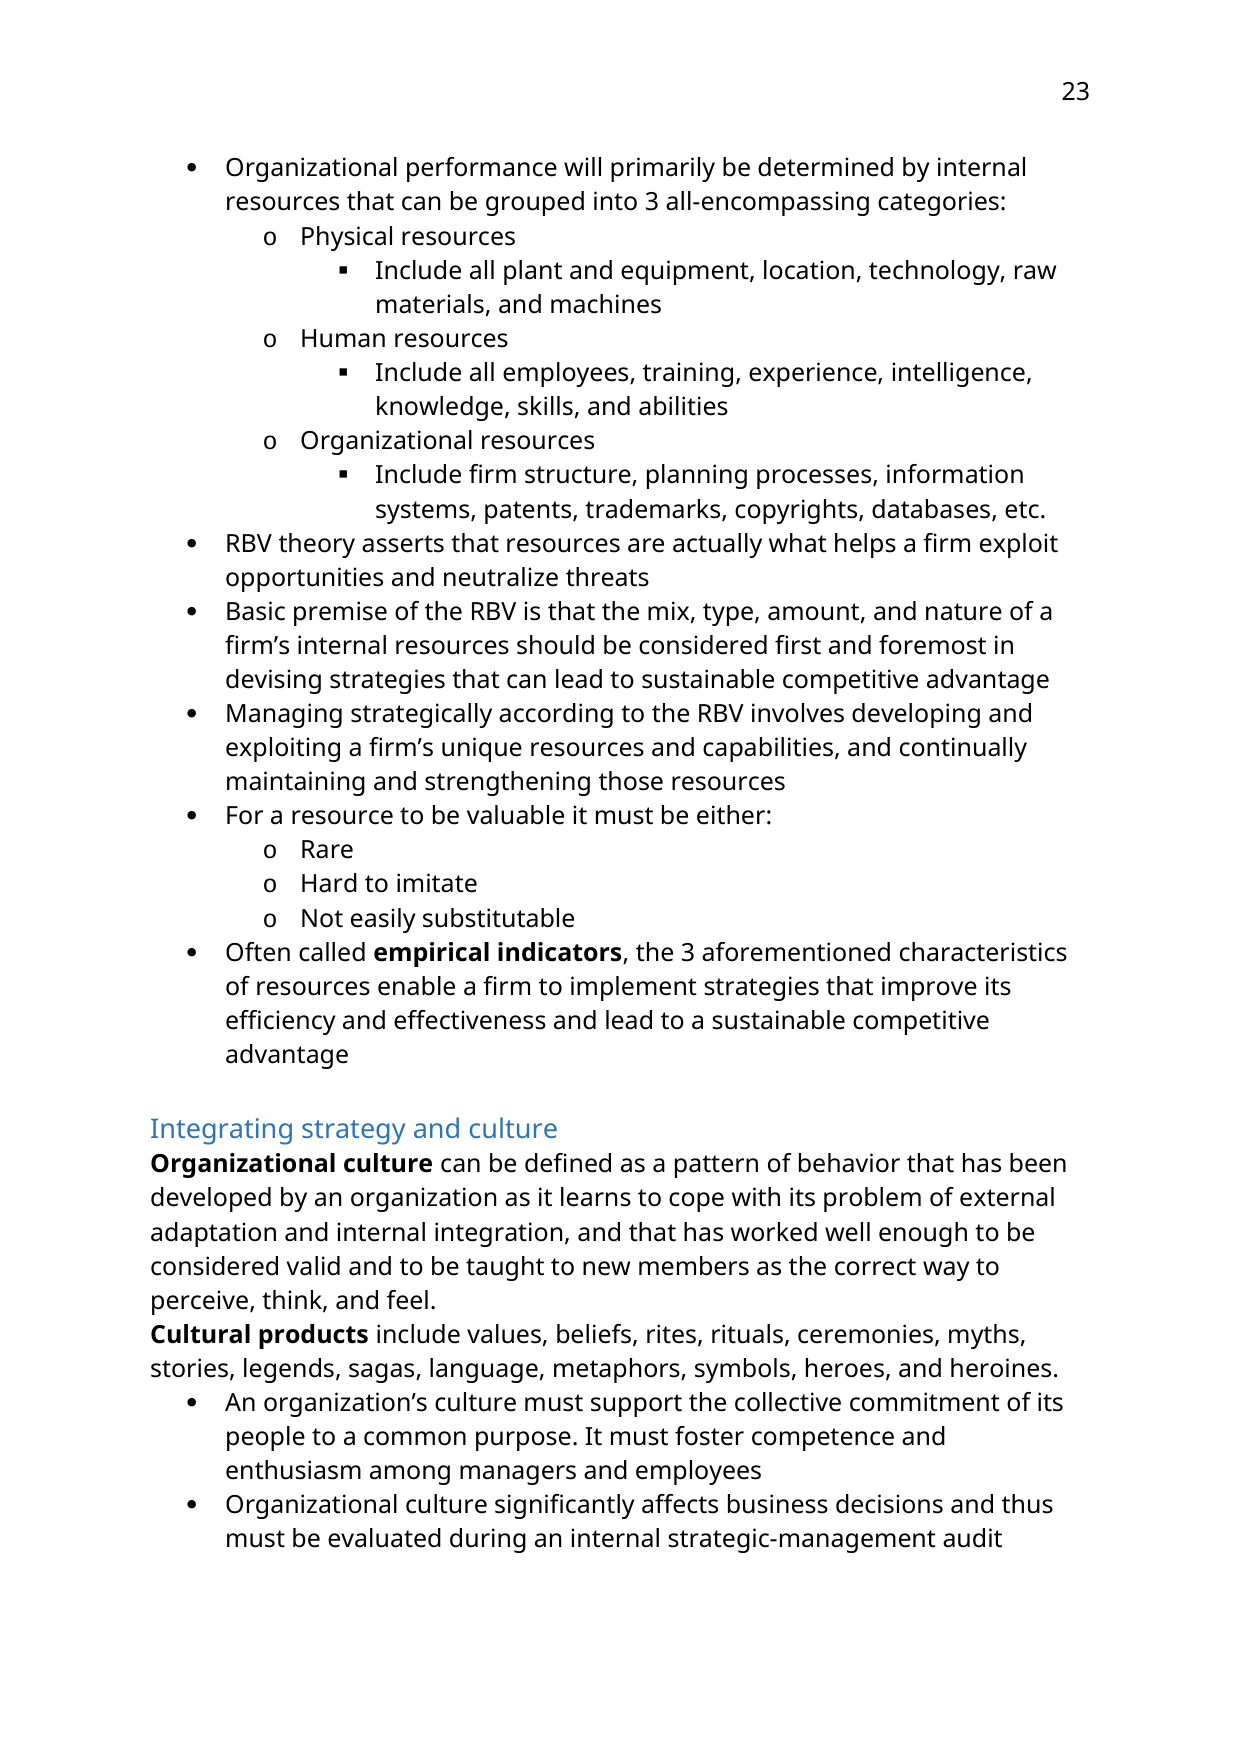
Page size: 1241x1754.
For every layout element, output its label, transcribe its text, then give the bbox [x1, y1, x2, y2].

list Include all employees, training, experience, intelligence, knowledge, skills, and abilities [337, 355, 1090, 423]
list Physical resources [262, 218, 1090, 252]
subtitle Integrating strategy and culture [150, 1109, 1090, 1146]
list Include all plant and equipment, location, technology, raw materials, and machines [337, 252, 1090, 321]
list Organizational performance will primarily be determined by internal resources that can be grouped into 3 all-encompassing categories: [187, 150, 1090, 218]
list An organization’s culture must support the collective commitment of its people to a common purpose. It must foster competence and enthusiasm among managers and employees [187, 1384, 1090, 1487]
list Not easily substitutable [262, 900, 1090, 935]
list For a resource to be valuable it must be either: [187, 798, 1090, 832]
text Cultural products include values, beliefs, rites, rituals, ceremonies, myths, stories, legends, sagas, language, metaphors, symbols, heroes, and heroines. [150, 1316, 1090, 1384]
list Rare [262, 832, 1090, 866]
list Hard to imitate [262, 866, 1090, 900]
list Managing strategically according to the RBV involves developing and exploiting a firm’s unique resources and capabilities, and continually maintaining and strengthening those resources [187, 696, 1090, 798]
list Include firm structure, planning processes, information systems, patents, trademarks, copyrights, databases, etc. [337, 457, 1090, 525]
list RBV theory asserts that resources are actually what helps a firm exploit opportunities and neutralize threats [187, 525, 1090, 593]
list Human resources [262, 321, 1090, 355]
text Organizational culture can be defined as a pattern of behavior that has been developed by an organization as it learns to cope with its problem of external adaptation and internal integration, and that has worked well enough to be considered valid and to be taught to new members as the correct way to perceive, think, and feel. [150, 1146, 1090, 1316]
list Often called empirical indicators, the 3 aforementioned characteristics of resources enable a firm to implement strategies that improve its efficiency and effectiveness and lead to a sustainable competitive advantage [187, 935, 1090, 1071]
list Basic premise of the RBV is that the mix, type, amount, and nature of a firm’s internal resources should be considered first and foremost in devising strategies that can lead to sustainable competitive advantage [187, 593, 1090, 696]
list Organizational culture significantly affects business decisions and thus must be evaluated during an internal strategic-management audit [187, 1487, 1090, 1555]
list Organizational resources [262, 423, 1090, 457]
